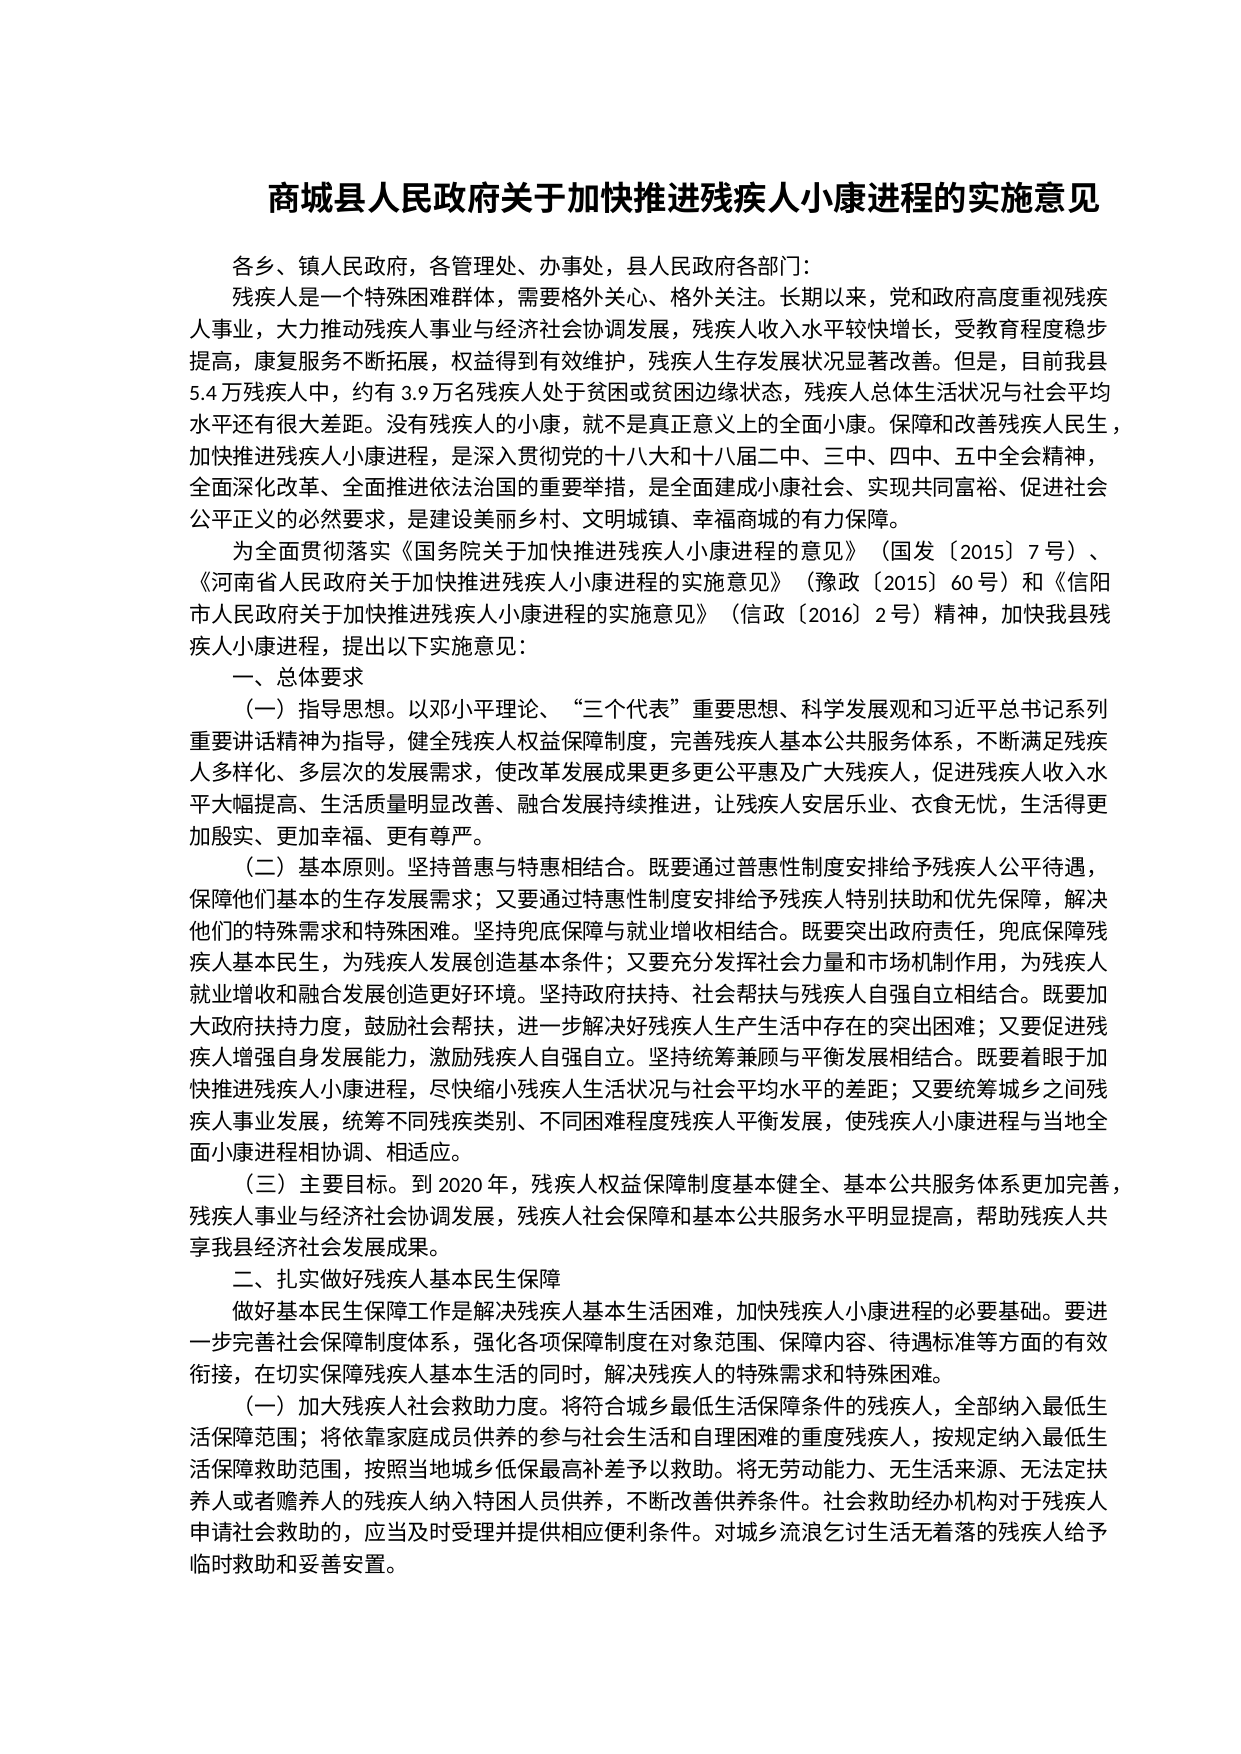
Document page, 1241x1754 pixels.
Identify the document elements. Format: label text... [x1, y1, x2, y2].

text （一）指导思想。以邓小平理论、“三个代表”重要思想、科学发展观和习近平总书记系列重要讲话精神为指导，健全残疾人权益保障制度，完善残疾人基本公共服务体系，不断满足残疾人多样化、多层次的发展需求，使改革发展成果更多更公平惠及广大残疾人，促进残疾人收入水平大幅提高、生活质量明显改善、融合发展持续推进，让残疾人安居乐业、衣食无忧，生活得更加殷实、更加幸福、更有尊严。 [189, 692, 1111, 850]
text 残疾人是一个特殊困难群体，需要格外关心、格外关注。长期以来，党和政府高度重视残疾人事业，大力推动残疾人事业与经济社会协调发展，残疾人收入水平较快增长，受教育程度稳步提高，康复服务不断拓展，权益得到有效维护，残疾人生存发展状况显著改善。但是，目前我县5.4万残疾人中，约有3.9万名残疾人处于贫困或贫困边缘状态，残疾人总体生活状况与社会平均水平还有很大差距。没有残疾人的小康，就不是真正意义上的全面小康。保障和改善残疾人民生，加快推进残疾人小康进程，是深入贯彻党的十八大和十八届二中、三中、四中、五中全会精神，全面深化改革、全面推进依法治国的重要举措，是全面建成小康社会、实现共同富裕、促进社会公平正义的必然要求，是建设美丽乡村、文明城镇、幸福商城的有力保障。 [189, 280, 1111, 534]
text 二、扎实做好残疾人基本民生保障 [189, 1262, 1111, 1294]
text （二）基本原则。坚持普惠与特惠相结合。既要通过普惠性制度安排给予残疾人公平待遇，保障他们基本的生存发展需求；又要通过特惠性制度安排给予残疾人特别扶助和优先保障，解决他们的特殊需求和特殊困难。坚持兜底保障与就业增收相结合。既要突出政府责任，兜底保障残疾人基本民生，为残疾人发展创造基本条件；又要充分发挥社会力量和市场机制作用，为残疾人就业增收和融合发展创造更好环境。坚持政府扶持、社会帮扶与残疾人自强自立相结合。既要加大政府扶持力度，鼓励社会帮扶，进一步解决好残疾人生产生活中存在的突出困难；又要促进残疾人增强自身发展能力，激励残疾人自强自立。坚持统筹兼顾与平衡发展相结合。既要着眼于加快推进残疾人小康进程，尽快缩小残疾人生活状况与社会平均水平的差距；又要统筹城乡之间残疾人事业发展，统筹不同残疾类别、不同困难程度残疾人平衡发展，使残疾人小康进程与当地全面小康进程相协调、相适应。 [189, 850, 1111, 1167]
subtitle 商城县人民政府关于加快推进残疾人小康进程的实施意见 [189, 171, 1111, 219]
text 为全面贯彻落实《国务院关于加快推进残疾人小康进程的意见》（国发〔2015〕7号）、《河南省人民政府关于加快推进残疾人小康进程的实施意见》（豫政〔2015〕60号）和《信阳市人民政府关于加快推进残疾人小康进程的实施意见》（信政〔2016〕2号）精神，加快我县残疾人小康进程，提出以下实施意见： [189, 534, 1111, 660]
text （一）加大残疾人社会救助力度。将符合城乡最低生活保障条件的残疾人，全部纳入最低生活保障范围；将依靠家庭成员供养的参与社会生活和自理困难的重度残疾人，按规定纳入最低生活保障救助范围，按照当地城乡低保最高补差予以救助。将无劳动能力、无生活来源、无法定扶养人或者赡养人的残疾人纳入特困人员供养，不断改善供养条件。社会救助经办机构对于残疾人申请社会救助的，应当及时受理并提供相应便利条件。对城乡流浪乞讨生活无着落的残疾人给予临时救助和妥善安置。 [189, 1389, 1111, 1579]
text 一、总体要求 [189, 660, 1111, 692]
text 各乡、镇人民政府，各管理处、办事处，县人民政府各部门： [189, 249, 1111, 280]
text 做好基本民生保障工作是解决残疾人基本生活困难，加快残疾人小康进程的必要基础。要进一步完善社会保障制度体系，强化各项保障制度在对象范围、保障内容、待遇标准等方面的有效衔接，在切实保障残疾人基本生活的同时，解决残疾人的特殊需求和特殊困难。 [189, 1294, 1111, 1389]
text （三）主要目标。到2020年，残疾人权益保障制度基本健全、基本公共服务体系更加完善，残疾人事业与经济社会协调发展，残疾人社会保障和基本公共服务水平明显提高，帮助残疾人共享我县经济社会发展成果。 [189, 1167, 1111, 1262]
